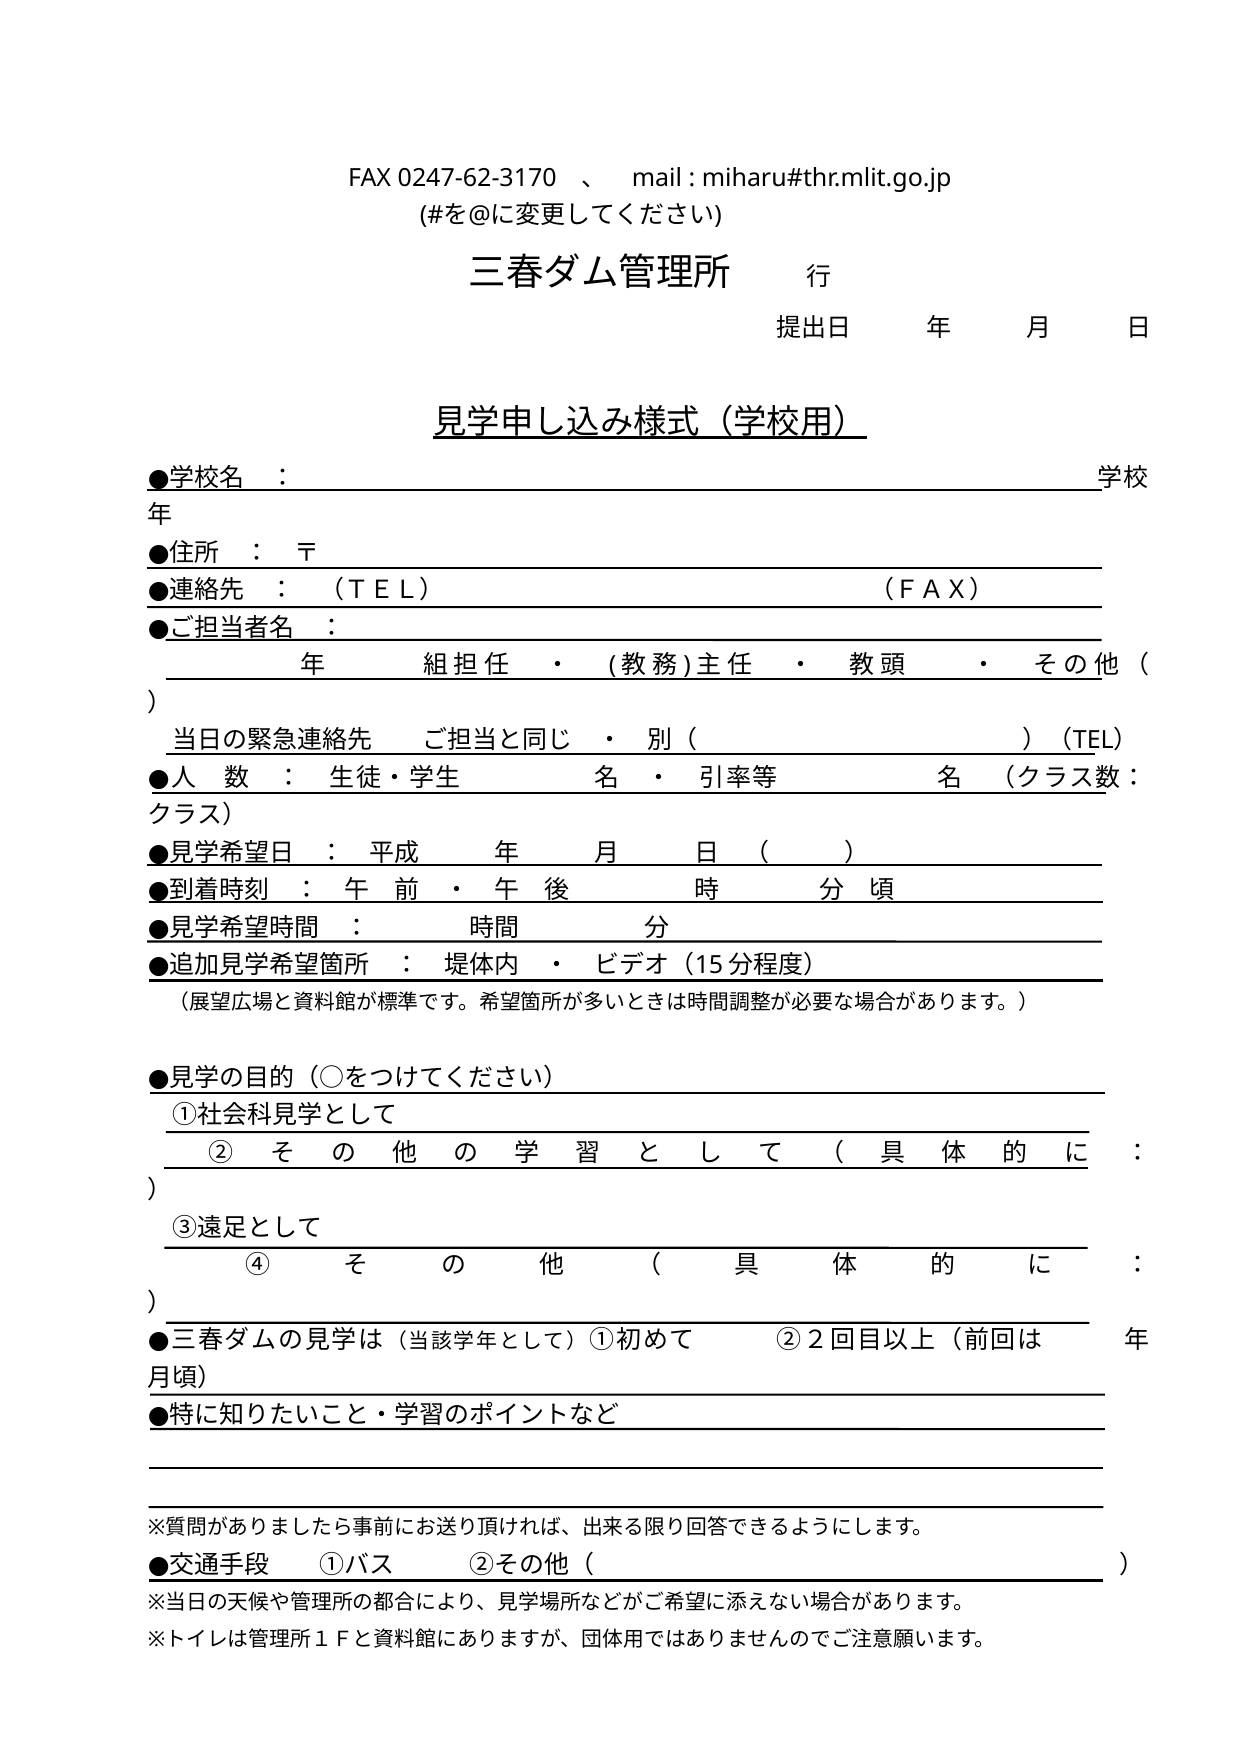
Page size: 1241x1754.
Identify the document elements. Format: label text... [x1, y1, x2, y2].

text ※当日の天候や管理所の都合により、見学場所などがご希望に添えない場合があります。 [148, 1581, 1152, 1619]
text ●特に知りたいこと・学習のポイントなど [148, 1394, 1152, 1431]
text ●ご担当者名 ： [148, 606, 1152, 644]
text ●見学希望日 ： 平成 年 月 日 （ ） [148, 831, 1152, 869]
text ②その他の学習として（具体的に： ） [148, 1131, 1152, 1206]
text 三春ダム管理所 行 [148, 231, 1152, 306]
text FAX 0247-62-3170 、 mail : miharu#thr.mlit.go.jp [148, 156, 1152, 194]
text ●学校名 ： 学校 年 [148, 456, 1152, 531]
text ●連絡先 ： （ＴＥＬ） （ＦＡＸ） [148, 569, 1152, 606]
text ●住所 ： 〒 [148, 531, 1152, 569]
text 年 組担任 ・ (教務)主任 ・ 教頭 ・ その他（ ） [148, 644, 1152, 719]
text ④その他（具体的に： ） [148, 1244, 1152, 1319]
text ●三春ダムの見学は（当該学年として）①初めて ②２回目以上（前回は 年 月頃） [148, 1319, 1152, 1394]
text ※質問がありましたら事前にお送り頂ければ、出来る限り回答できるようにします。 [148, 1506, 1152, 1544]
text ※トイレは管理所１Ｆと資料館にありますが、団体用ではありませんのでご注意願います。 [148, 1619, 1152, 1656]
text ●交通手段 ①バス ②その他（ ） [148, 1544, 1152, 1581]
text ●到着時刻 ： 午 前 ・ 午 後 時 分 頃 [148, 869, 1152, 906]
text （展望広場と資料館が標準です。希望箇所が多いときは時間調整が必要な場合があります。） [148, 981, 1152, 1019]
text (#を@に変更してください) [148, 194, 1152, 231]
text ●人 数 ： 生徒・学生 名 ・ 引率等 名 （クラス数： クラス） [148, 756, 1152, 831]
text 提出日 年 月 日 [148, 306, 1152, 344]
text 見学申し込み様式（学校用） [148, 381, 1152, 456]
text 当日の緊急連絡先 ご担当と同じ ・ 別（ ）（TEL） [148, 719, 1152, 756]
text ●追加見学希望箇所 ： 堤体内 ・ ビデオ（15分程度） [148, 944, 1152, 981]
text ●見学の目的（○をつけてください） [148, 1056, 1152, 1094]
text ①社会科見学として [148, 1094, 1152, 1131]
text ●見学希望時間 ： 時間 分 [148, 906, 1152, 944]
text ③遠足として [148, 1206, 1152, 1244]
